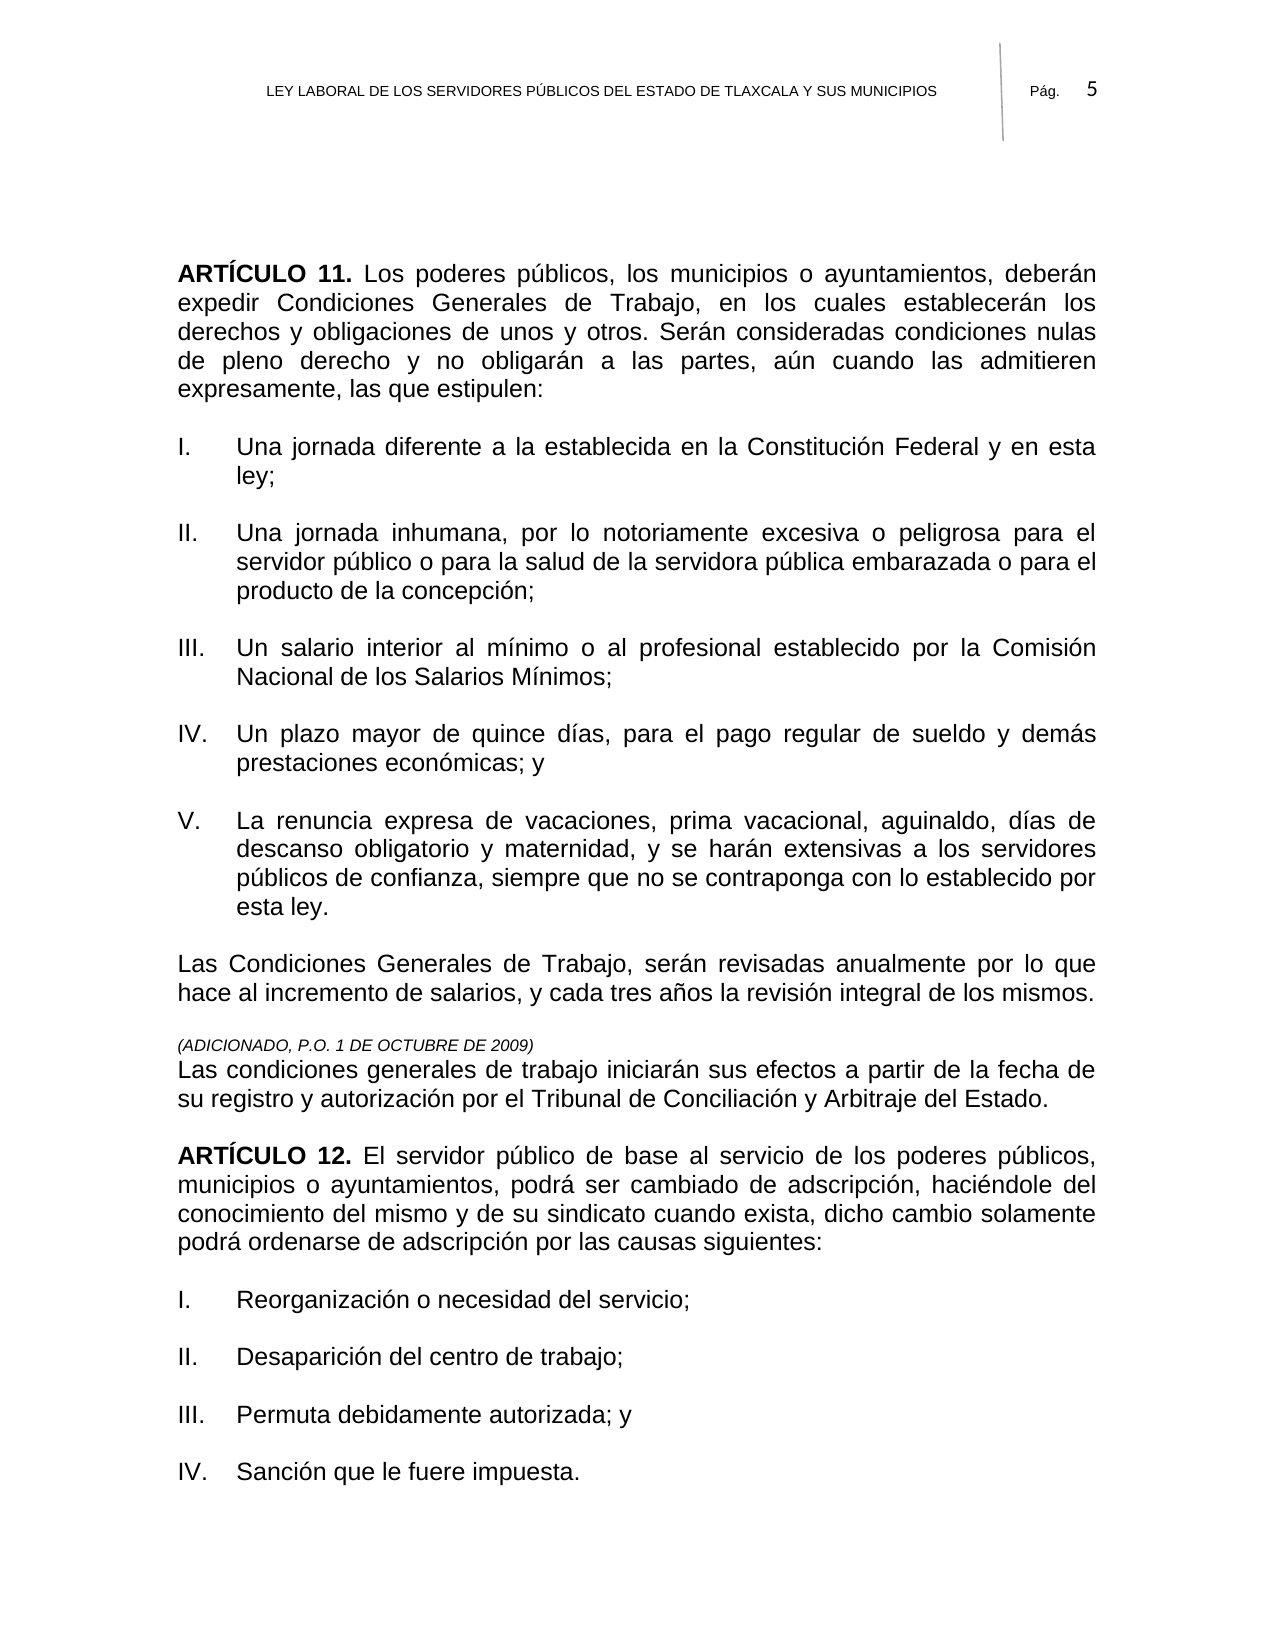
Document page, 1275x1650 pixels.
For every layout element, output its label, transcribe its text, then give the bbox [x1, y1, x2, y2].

text III. Permuta debidamente autorizada; y [177, 1400, 1098, 1429]
text I. Reorganización o necesidad del servicio; [177, 1285, 1098, 1314]
text IV. Sanción que le fuere impuesta. [177, 1457, 1098, 1486]
text Las Condiciones Generales de Trabajo, serán revisadas anualmente por lo que hace al incremento de salarios, y cada tres años la revisión integral de los mismos. [177, 949, 1098, 1007]
text (ADICIONADO, P.O. 1 DE OCTUBRE DE 2009) [177, 1036, 1098, 1055]
text V. La renuncia expresa de vacaciones, prima vacacional, aguinaldo, días de descanso obligatorio y maternidad, y se harán extensivas a los servidores públicos de confianza, siempre que no se contraponga con lo establecido por esta ley. [177, 806, 1098, 921]
text I. Una jornada diferente a la establecida en la Constitución Federal y en esta ley; [177, 432, 1098, 489]
text ARTÍCULO 12. El servidor público de base al servicio de los poderes públicos, municipios o ayuntamientos, podrá ser cambiado de adscripción, haciéndole del conocimiento del mismo y de su sindicato cuando exista, dicho cambio solamente podrá ordenarse de adscripción por las causas siguientes: [177, 1141, 1098, 1256]
text Las condiciones generales de trabajo iniciarán sus efectos a partir de la fecha de su registro y autorización por el Tribunal de Conciliación y Arbitraje del Estado. [177, 1055, 1098, 1112]
text ARTÍCULO 11. Los poderes públicos, los municipios o ayuntamientos, deberán expedir Condiciones Generales de Trabajo, en los cuales establecerán los derechos y obligaciones de unos y otros. Serán consideradas condiciones nulas de pleno derecho y no obligarán a las partes, aún cuando las admitieren expresamente, las que estipulen: [177, 259, 1098, 403]
text III. Un salario interior al mínimo o al profesional establecido por la Comisión Nacional de los Salarios Mínimos; [177, 633, 1098, 691]
text II. Desaparición del centro de trabajo; [177, 1342, 1098, 1371]
text IV. Un plazo mayor de quince días, para el pago regular de sueldo y demás prestaciones económicas; y [177, 719, 1098, 777]
text II. Una jornada inhumana, por lo notoriamente excesiva o peligrosa para el servidor público o para la salud de la servidora pública embarazada o para el producto de la concepción; [177, 518, 1098, 604]
